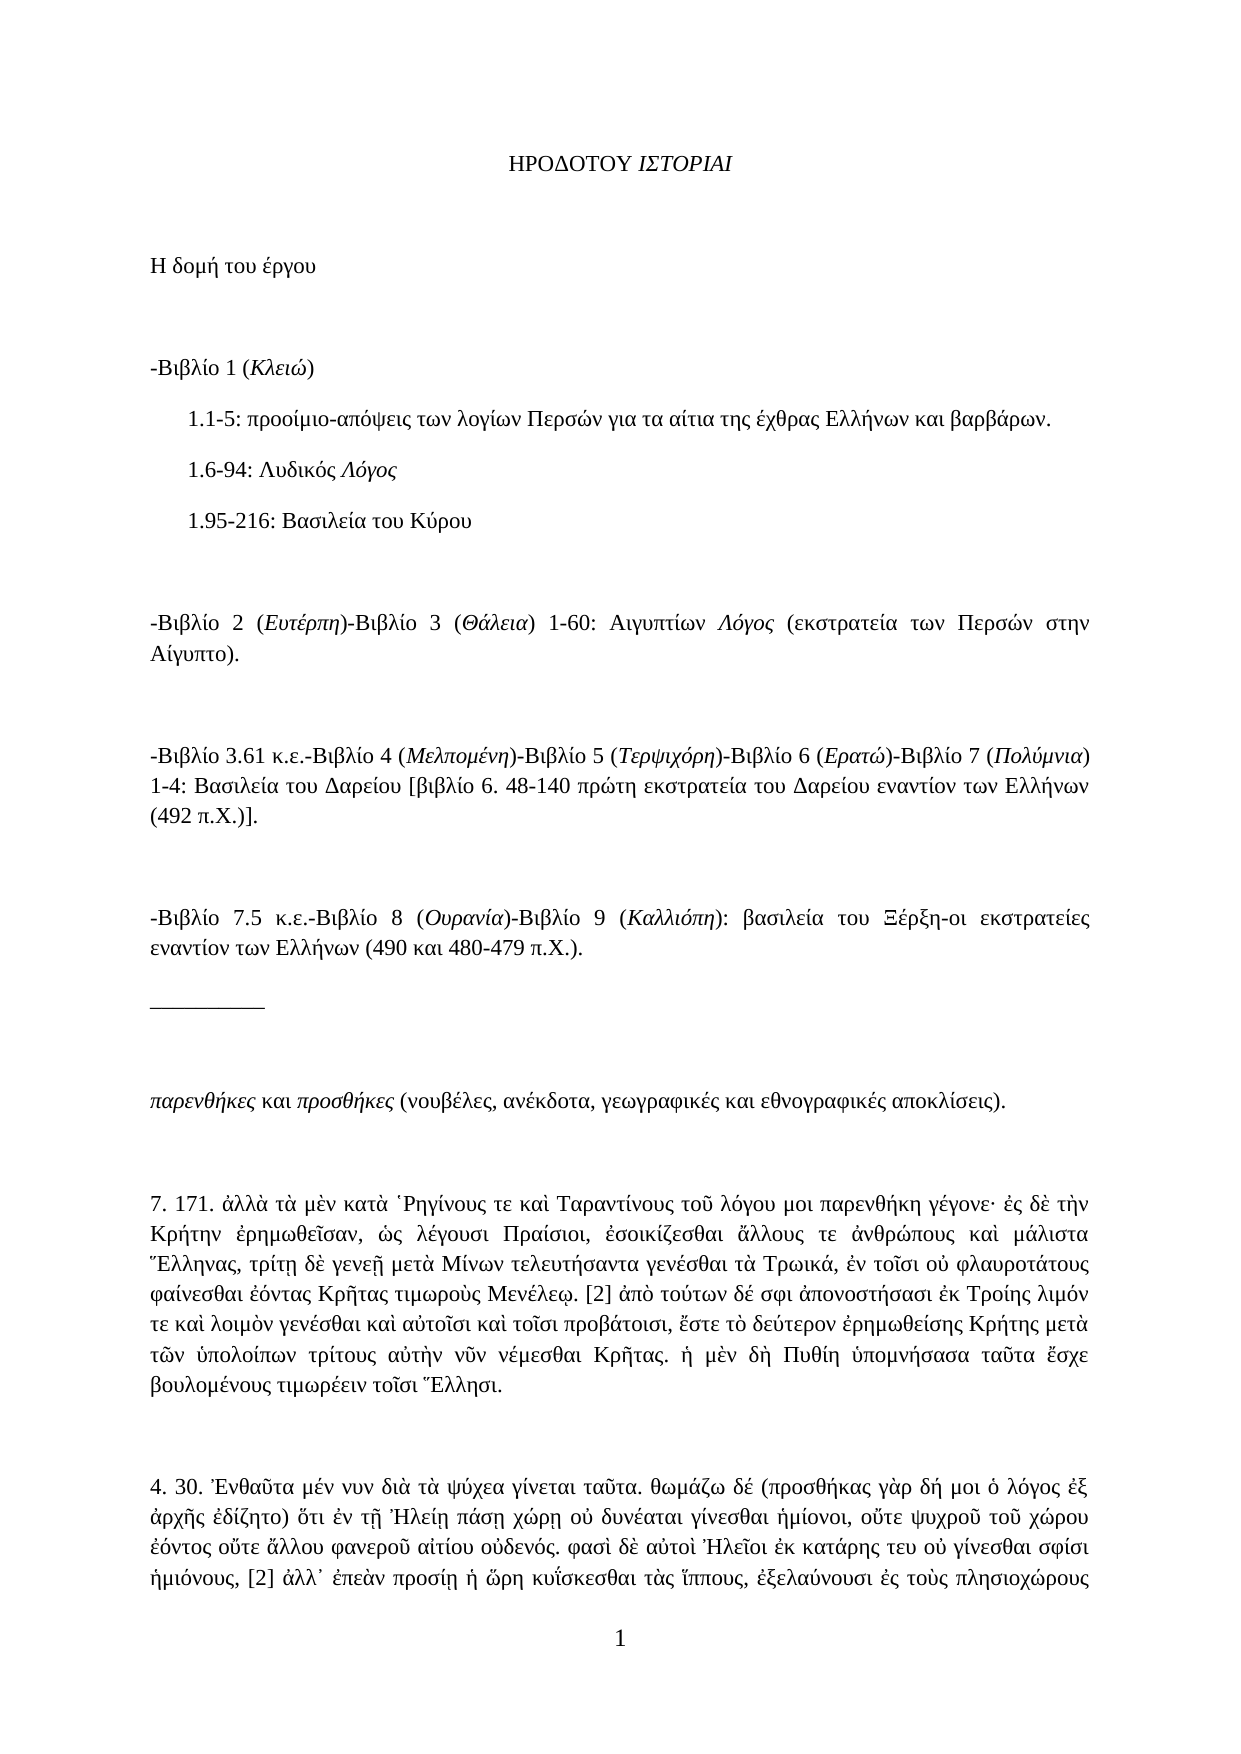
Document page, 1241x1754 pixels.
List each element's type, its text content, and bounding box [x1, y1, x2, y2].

text -Βιβλίο 3.61 κ.ε.-Βιβλίο 4 (Μελπομένη)-Βιβλίο 5 (Τερψιχόρη)-Βιβλίο 6 (Ερατώ)-Βιβλίο 7 (Πολύμνια) 1-4: Βασιλεία του Δαρείου [βιβλίο 6. 48-140 πρώτη εκστρατεία του Δαρείου εναντίον των Ελλήνων (492 π.Χ.)]. [150, 742, 1090, 828]
text Η δομή του έργου [150, 252, 1090, 278]
text παρενθήκες και προσθήκες (νουβέλες, ανέκδοτα, γεωγραφικές και εθνογραφικές αποκλίσεις). [150, 1087, 1090, 1114]
text 1.95-216: Βασιλεία του Κύρου [187, 507, 1090, 534]
text -Βιβλίο 1 (Κλειώ) [150, 354, 1090, 381]
text __________ [150, 985, 1090, 1012]
text 1.1-5: προοίμιο-απόψεις των λογίων Περσών για τα αίτια της έχθρας Ελλήνων και βαρβάρων. [187, 405, 1090, 432]
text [150, 1473, 1090, 1590]
text ΗΡΟΔΟΤΟΥ ΙΣΤΟΡΙΑΙ [150, 150, 1090, 176]
text 1.6-94: Λυδικός Λόγος [187, 456, 1090, 483]
text -Βιβλίο 2 (Ευτέρπη)-Βιβλίο 3 (Θάλεια) 1-60: Αιγυπτίων Λόγος (εκστρατεία των Περσών στην Αίγυπτο). [150, 609, 1090, 666]
text -Βιβλίο 7.5 κ.ε.-Βιβλίο 8 (Ουρανία)-Βιβλίο 9 (Καλλιόπη): βασιλεία του Ξέρξη-οι εκστρατείες εναντίον των Ελλήνων (490 και 480-479 π.Χ.). [150, 904, 1090, 961]
text 7. 171. ἀλλὰ τὰ μὲν κατὰ ῾Ρηγίνους τε καὶ Ταραντίνους τοῦ λόγου μοι παρενθήκη γέγονε· ἐς δὲ τὴν Κρήτην ἐρημωθεῖσαν, ὡς λέγουσι Πραίσιοι, ἐσοικίζεσθαι ἄλλους τε ἀνθρώπους καὶ μάλιστα Ἕλληνας, τρίτῃ δὲ γενεῇ μετὰ Μίνων τελευτήσαντα γενέσθαι τὰ Τρωικά, ἐν τοῖσι οὐ φλαυροτάτους φαίνεσθαι ἐόντας Κρῆτας τιμωροὺς Μενέλεῳ. [2] ἀπὸ τούτων δέ σφι ἀπονοστήσασι ἐκ Τροίης λιμόν τε καὶ λοιμὸν γενέσθαι καὶ αὐτοῖσι καὶ τοῖσι προβάτοισι, ἔστε τὸ δεύτερον ἐρημωθείσης Κρήτης μετὰ τῶν ὑπολοίπων τρίτους αὐτὴν νῦν νέμεσθαι Κρῆτας. ἡ μὲν δὴ Πυθίη ὑπομνήσασα ταῦτα ἔσχε βουλομένους τιμωρέειν τοῖσι Ἕλλησι. [150, 1189, 1090, 1397]
